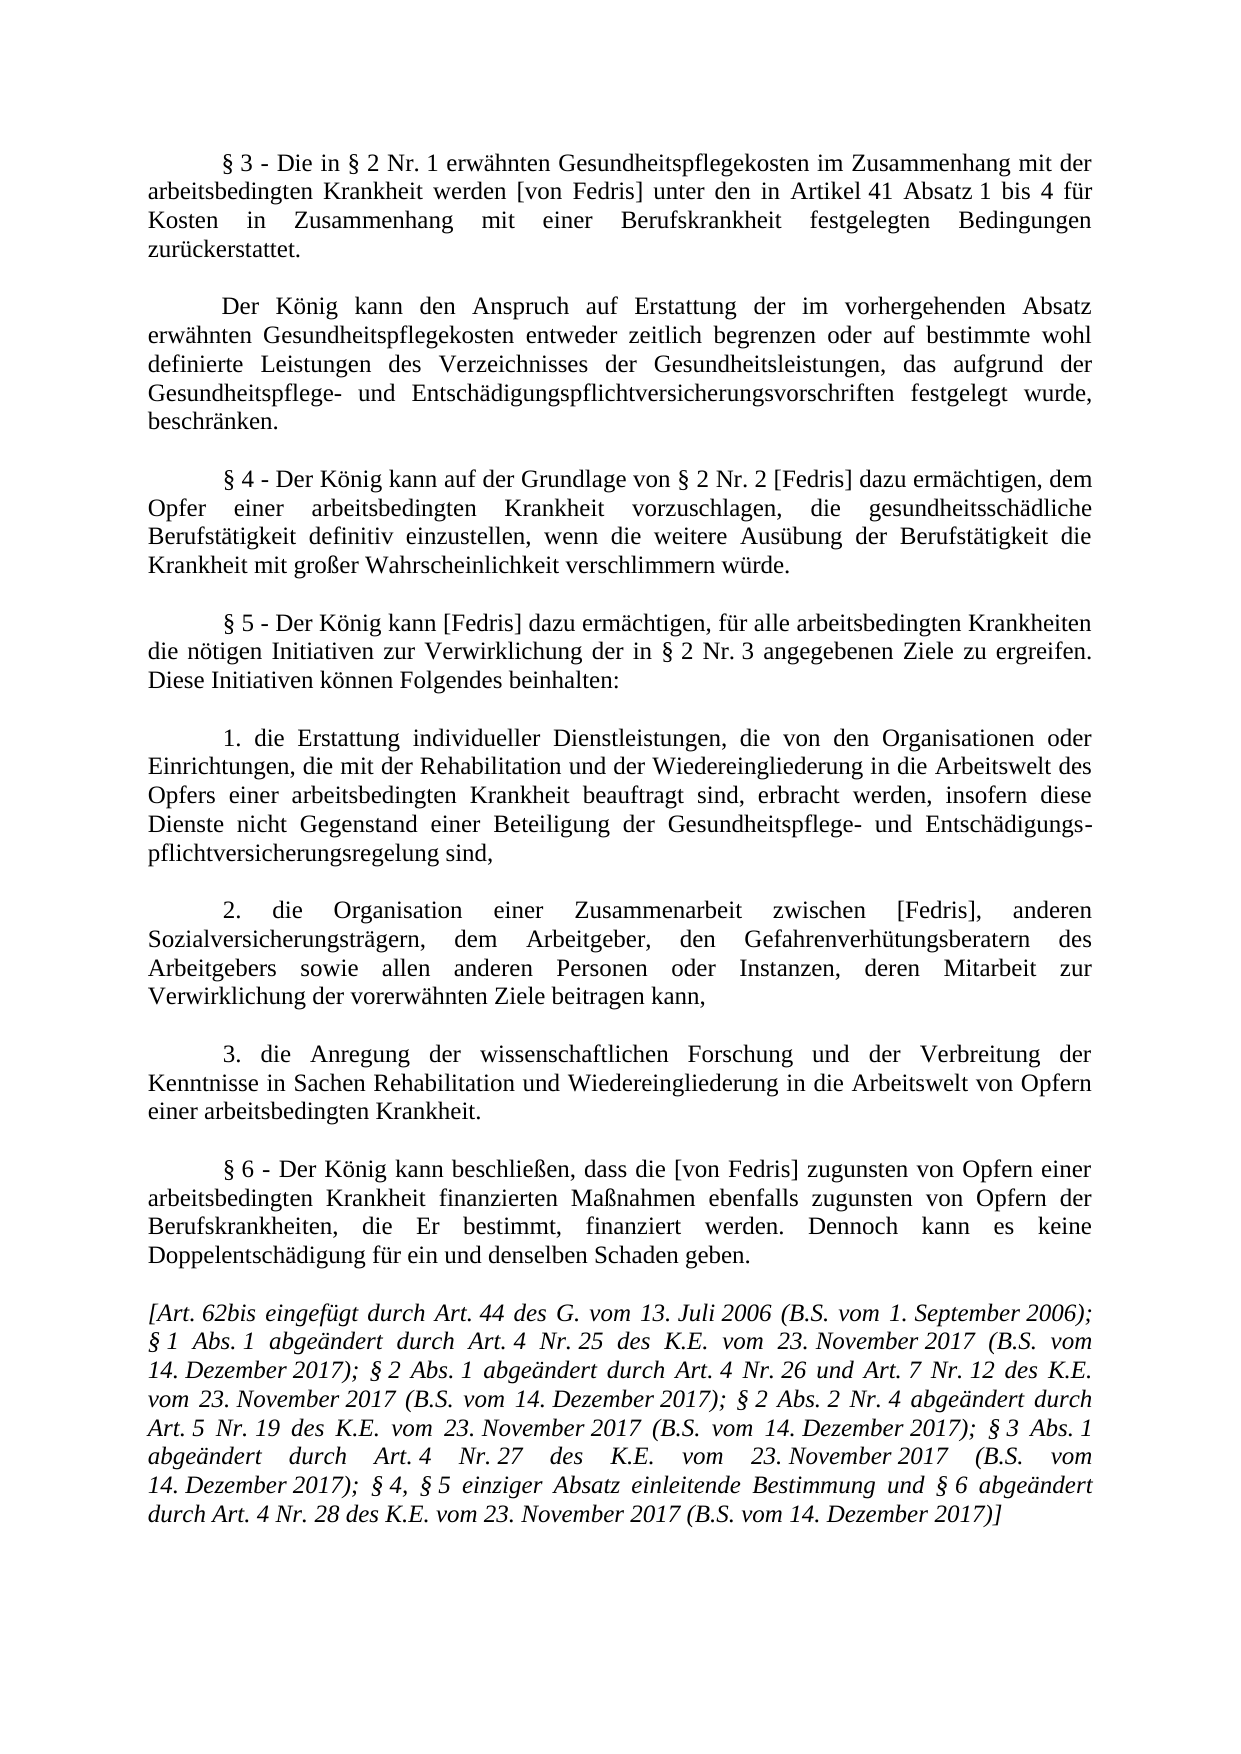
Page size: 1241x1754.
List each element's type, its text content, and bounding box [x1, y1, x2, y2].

text 1. die Erstattung individueller Dienstleistungen, die von den Organisationen oder Einrichtungen, die mit der Rehabilitation und der Wiedereingliederung in die Arbeitswelt des Opfers einer arbeitsbedingten Krankheit beauftragt sind, erbracht werden, insofern diese Dienste nicht Gegenstand einer Beteiligung der Gesundheitspflege- und Entschädigungspflichtversicherungsregelung sind, [148, 723, 1093, 866]
text § 6 - Der König kann beschließen, dass die [von Fedris] zugunsten von Opfern einer arbeitsbedingten Krankheit finanzierten Maßnahmen ebenfalls zugunsten von Opfern der Berufskrankheiten, die Er bestimmt, finanziert werden. Dennoch kann es keine Doppelentschädigung für ein und denselben Schaden geben. [148, 1154, 1093, 1269]
text § 4 - Der König kann auf der Grundlage von § 2 Nr. 2 [Fedris] dazu ermächtigen, dem Opfer einer arbeitsbedingten Krankheit vorzuschlagen, die gesundheitsschädliche Berufstätigkeit definitiv einzustellen, wenn die weitere Ausübung der Berufstätigkeit die Krankheit mit großer Wahrscheinlichkeit verschlimmern würde. [148, 464, 1093, 579]
text 2. die Organisation einer Zusammenarbeit zwischen [Fedris], anderen Sozialversicherungsträgern, dem Arbeitgeber, den Gefahrenverhütungsberatern des Arbeitgebers sowie allen anderen Personen oder Instanzen, deren Mitarbeit zur Verwirklichung der vorerwähnten Ziele beitragen kann, [148, 895, 1093, 1010]
text 3. die Anregung der wissenschaftlichen Forschung und der Verbreitung der Kenntnisse in Sachen Rehabilitation und Wiedereingliederung in die Arbeitswelt von Opfern einer arbeitsbedingten Krankheit. [148, 1039, 1093, 1125]
text Der König kann den Anspruch auf Erstattung der im vorhergehenden Absatz erwähnten Gesundheitspflegekosten entweder zeitlich begrenzen oder auf bestimmte wohl definierte Leistungen des Verzeichnisses der Gesundheitsleistungen, das aufgrund der Gesundheitspflege- und Entschädigungspflichtversicherungsvorschriften festgelegt wurde, beschränken. [148, 291, 1093, 435]
text [Art. 62bis eingefügt durch Art. 44 des G. vom 13. Juli 2006 (B.S. vom 1. September 2006); § 1 Abs. 1 abgeändert durch Art. 4 Nr. 25 des K.E. vom 23. November 2017 (B.S. vom 14. Dezember 2017); § 2 Abs. 1 abgeändert durch Art. 4 Nr. 26 und Art. 7 Nr. 12 des K.E. vom 23. November 2017 (B.S. vom 14. Dezember 2017); § 2 Abs. 2 Nr. 4 abgeändert durch Art. 5 Nr. 19 des K.E. vom 23. November 2017 (B.S. vom 14. Dezember 2017); § 3 Abs. 1 abgeändert durch Art. 4 Nr. 27 des K.E. vom 23. November 2017 (B.S. vom 14. Dezember 2017); § 4, § 5 einziger Absatz einleitende Bestimmung und § 6 abgeändert durch Art. 4 Nr. 28 des K.E. vom 23. November 2017 (B.S. vom 14. Dezember 2017)] [148, 1298, 1093, 1528]
text § 3 - Die in § 2 Nr. 1 erwähnten Gesundheitspflegekosten im Zusammenhang mit der arbeitsbedingten Krankheit werden [von Fedris] unter den in Artikel 41 Absatz 1 bis 4 für Kosten in Zusammenhang mit einer Berufskrankheit festgelegten Bedingungen zurückerstattet. [148, 148, 1093, 263]
text § 5 - Der König kann [Fedris] dazu ermächtigen, für alle arbeitsbedingten Krankheiten die nötigen Initiativen zur Verwirklichung der in § 2 Nr. 3 angegebenen Ziele zu ergreifen. Diese Initiativen können Folgendes beinhalten: [148, 608, 1093, 694]
